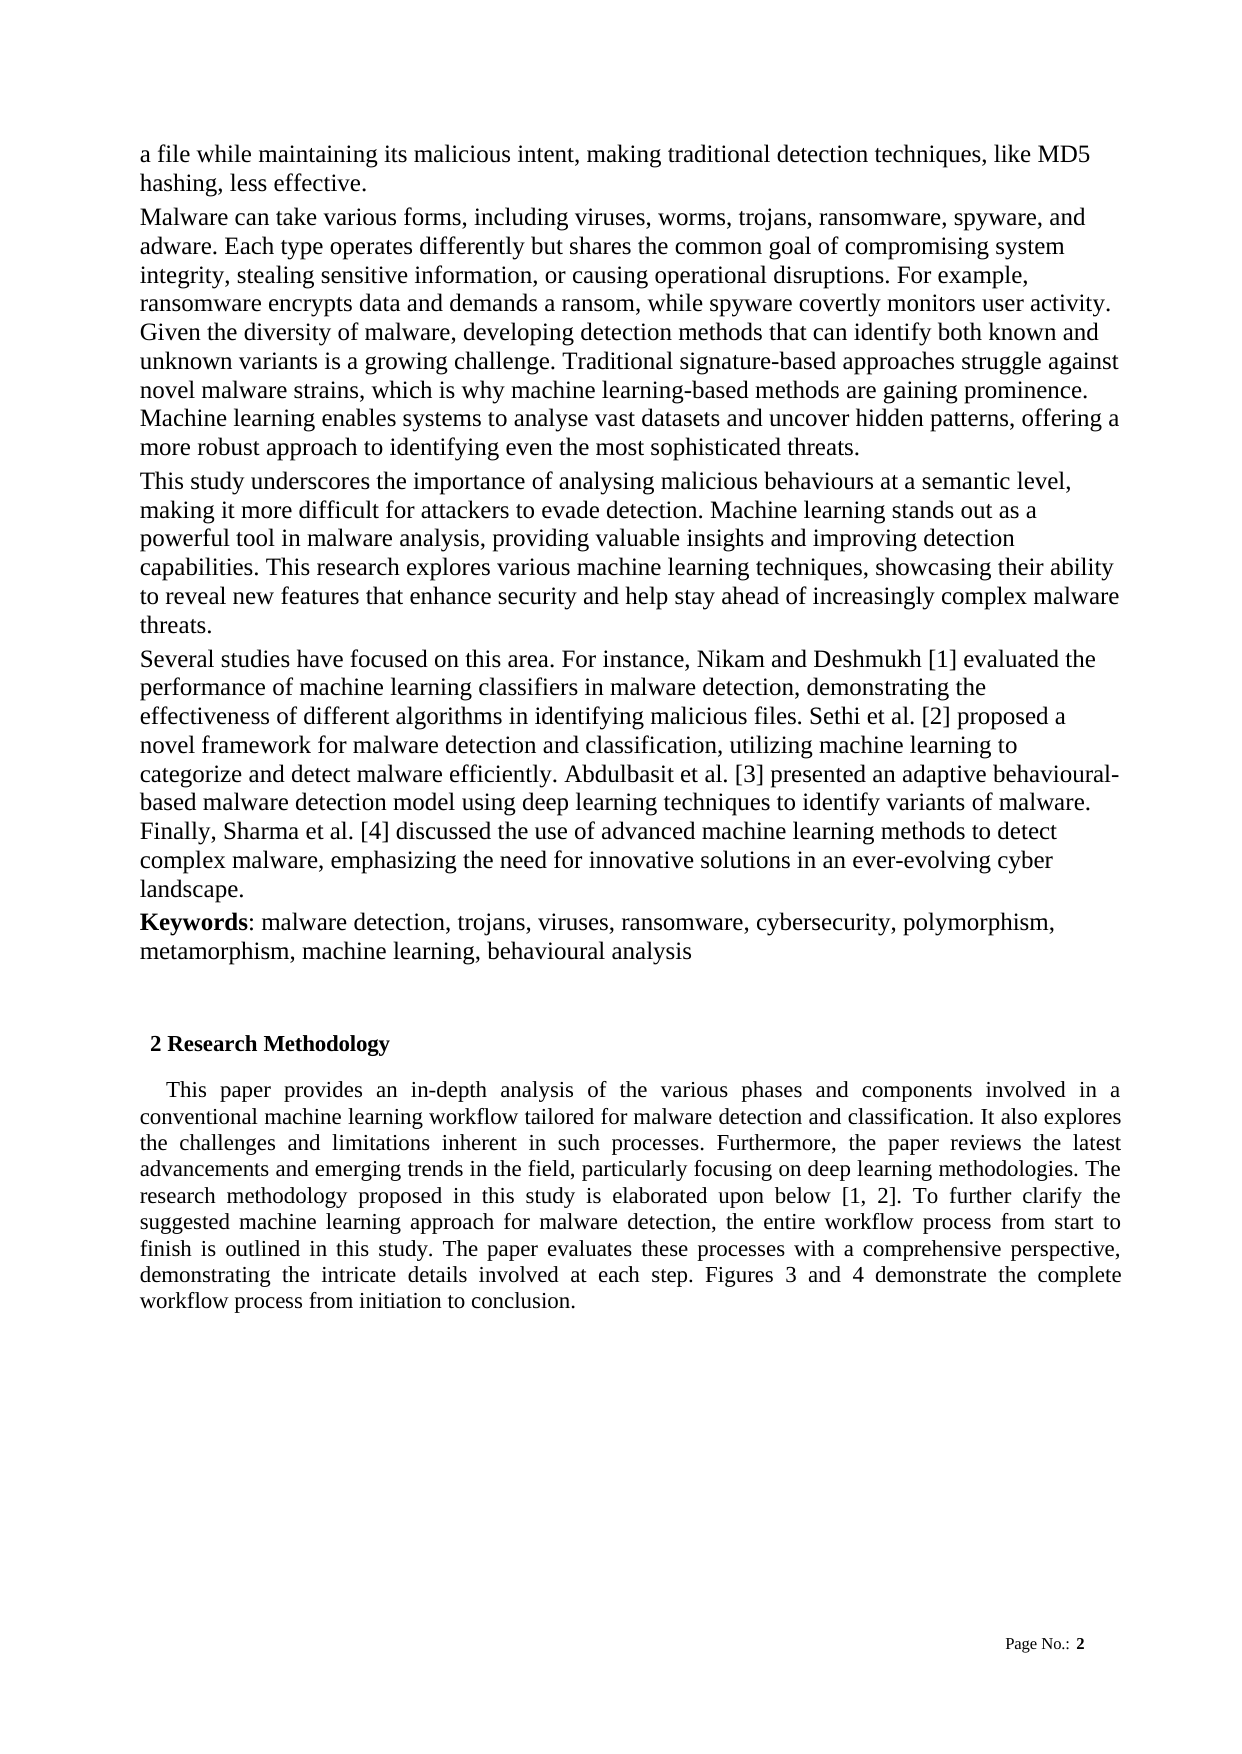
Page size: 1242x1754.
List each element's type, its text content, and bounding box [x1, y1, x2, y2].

subtitle 2 Research Methodology [150, 1030, 1123, 1057]
text Several studies have focused on this area. For instance, Nikam and Deshmukh [1] evaluated the performance of machine learning classifiers in malware detection, demonstrating the effectiveness of different algorithms in identifying malicious files. Sethi et al. [2] proposed a novel framework for malware detection and classification, utilizing machine learning to categorize and detect malware efficiently. Abdulbasit et al. [3] presented an adaptive behavioural-based malware detection model using deep learning techniques to identify variants of malware. Finally, Sharma et al. [4] discussed the use of advanced machine learning methods to detect complex malware, emphasizing the need for innovative solutions in an ever-evolving cyber landscape. [139, 644, 1123, 902]
text This study underscores the importance of analysing malicious behaviours at a semantic level, making it more difficult for attackers to evade detection. Machine learning stands out as a powerful tool in malware analysis, providing valuable insights and improving detection capabilities. This research explores various machine learning techniques, showcasing their ability to reveal new features that enhance security and help stay ahead of increasingly complex malware threats. [139, 466, 1123, 638]
text This paper provides an in-depth analysis of the various phases and components involved in a conventional machine learning workflow tailored for malware detection and classification. It also explores the challenges and limitations inherent in such processes. Furthermore, the paper reviews the latest advancements and emerging trends in the field, particularly focusing on deep learning methodologies. The research methodology proposed in this study is elaborated upon below [1, 2]. To further clarify the suggested machine learning approach for malware detection, the entire workflow process from start to finish is outlined in this study. The paper evaluates these processes with a comprehensive perspective, demonstrating the intricate details involved at each step. Figures 3 and 4 demonstrate the complete workflow process from initiation to conclusion. [139, 1076, 1123, 1314]
text Malware can take various forms, including viruses, worms, trojans, ransomware, spyware, and adware. Each type operates differently but shares the common goal of compromising system integrity, stealing sensitive information, or causing operational disruptions. For example, ransomware encrypts data and demands a ransom, while spyware covertly monitors user activity. Given the diversity of malware, developing detection methods that can identify both known and unknown variants is a growing challenge. Traditional signature-based approaches struggle against novel malware strains, which is why machine learning-based methods are gaining prominence. Machine learning enables systems to analyse vast datasets and uncover hidden patterns, offering a more robust approach to identifying even the most sophisticated threats. [139, 202, 1123, 461]
text Keywords: malware detection, trojans, viruses, ransomware, cybersecurity, polymorphism, metamorphism, machine learning, behavioural analysis [139, 907, 1123, 965]
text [139, 139, 1123, 197]
